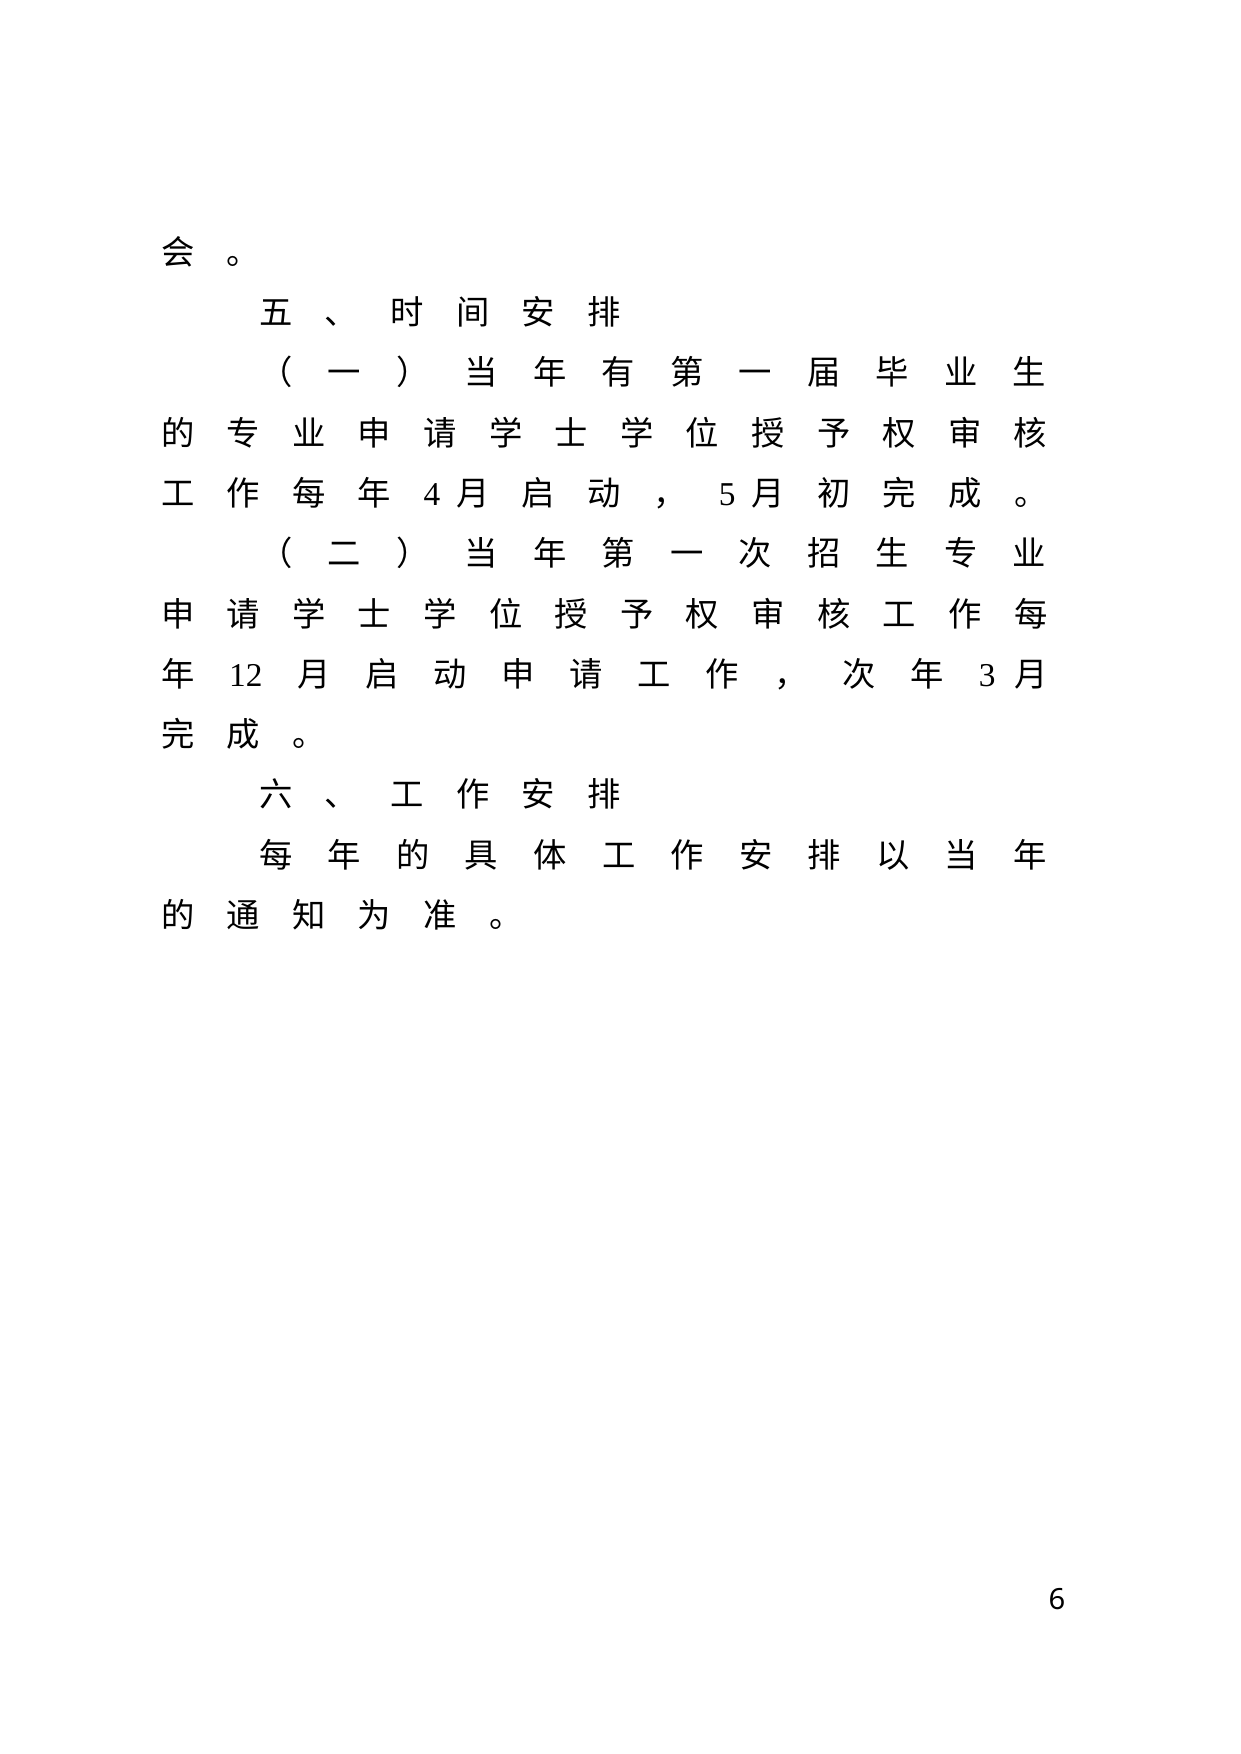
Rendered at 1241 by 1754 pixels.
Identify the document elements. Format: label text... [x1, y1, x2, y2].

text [161, 219, 1079, 280]
text 每年的具体工作安排以当年的通知为准。 [161, 822, 1079, 943]
text （一）当年有第一届毕业生的专业申请学士学位授予权审核工作每年4月启动，5月初完成。 [161, 340, 1079, 521]
list （二）当年第一次招生专业申请学士学位授予权审核工作每年12月启动申请工作，次年3月完成。 [161, 521, 1079, 762]
text 六、工作安排 [161, 762, 1079, 822]
text 五、时间安排 [161, 280, 1079, 340]
